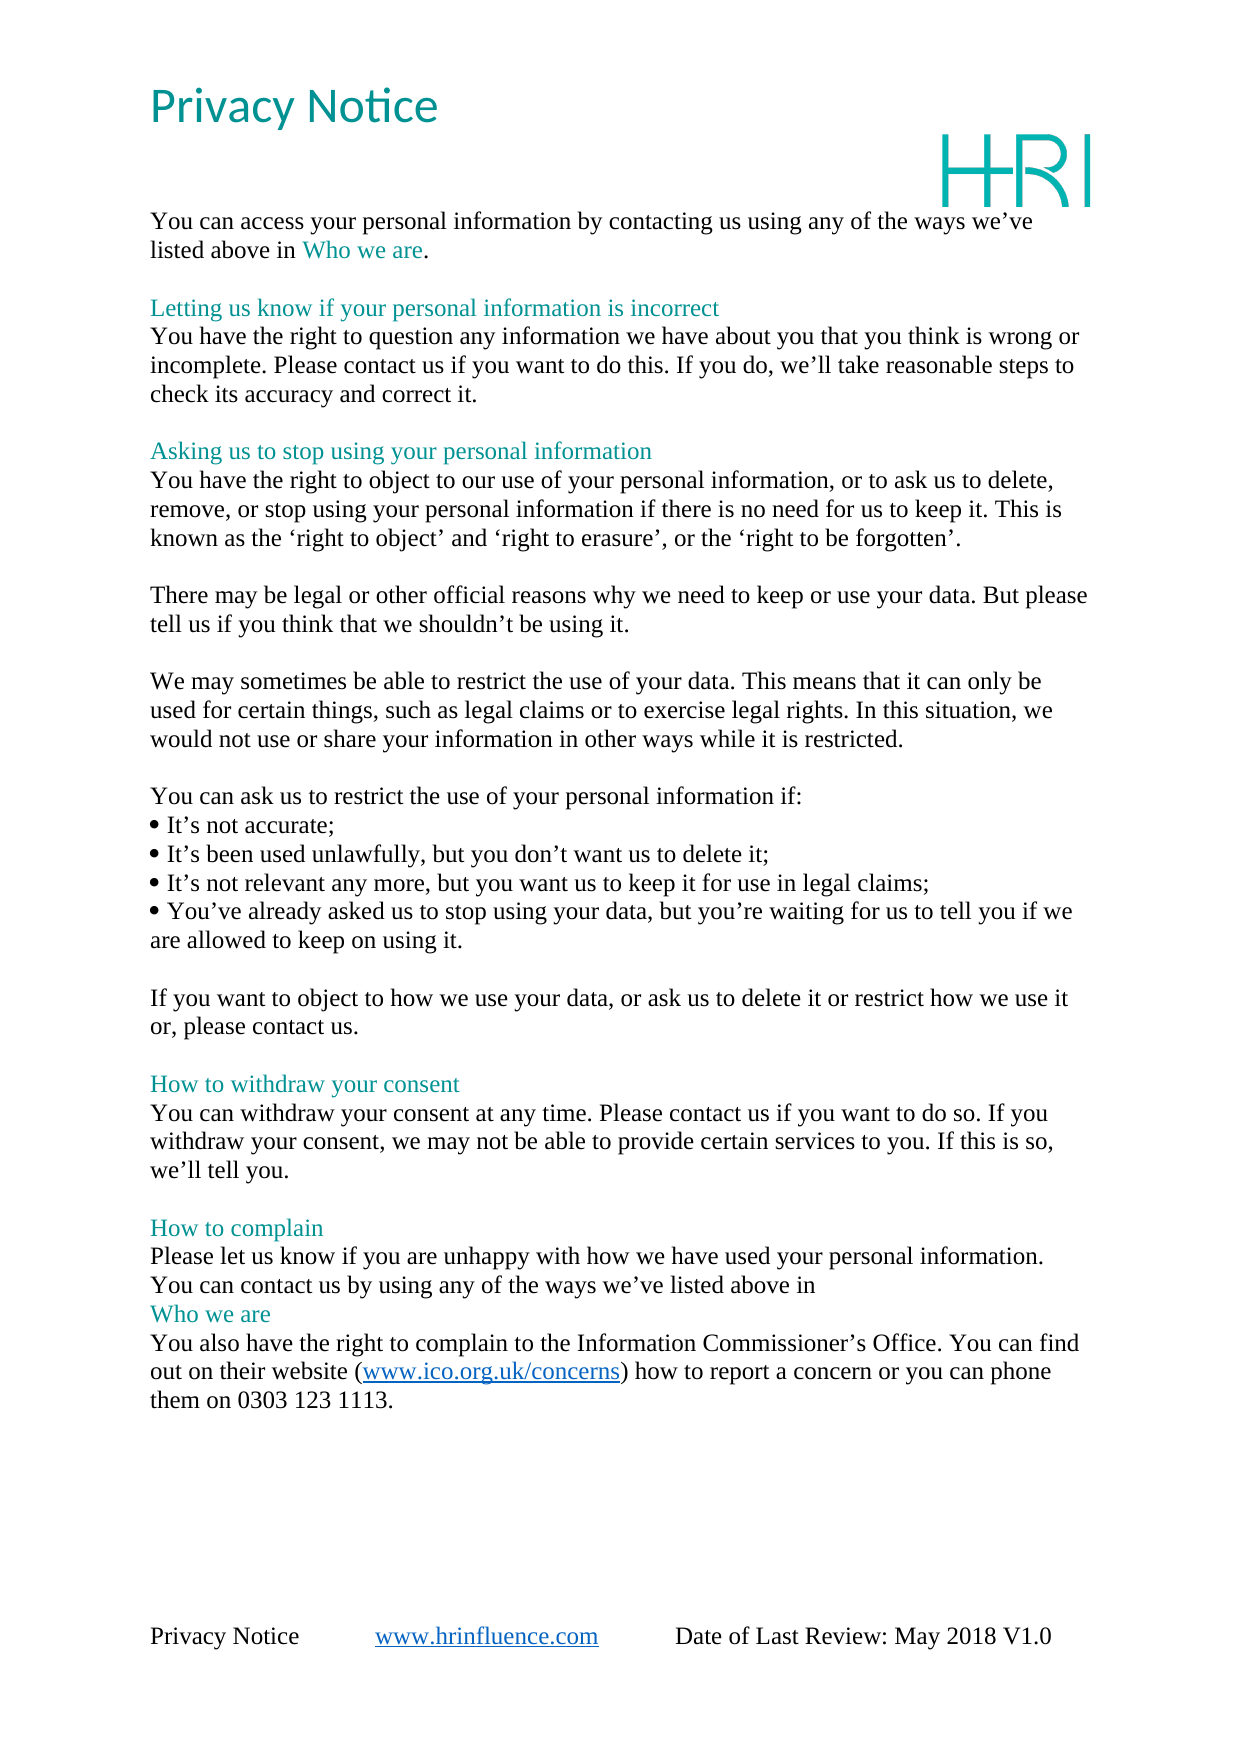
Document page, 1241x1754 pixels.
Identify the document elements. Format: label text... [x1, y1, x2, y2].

text Letting us know if your personal information is incorrect [150, 293, 1090, 321]
text You also have the right to complain to the Information Commissioner’s Office. You can find out on their website (www.ico.org.uk/concerns) how to report a concern or you can phone them on 0303 123 1113. [150, 1328, 1090, 1414]
text We may sometimes be able to restrict the use of your data. This means that it can only be used for certain things, such as legal claims or to exercise legal rights. In this situation, we would not use or share your information in other ways while it is restricted. [150, 666, 1090, 753]
text It’s not relevant any more, but you want us to keep it for use in legal claims; [150, 868, 1090, 896]
text How to complain [150, 1213, 1090, 1241]
text You’ve already asked us to stop using your data, but you’re waiting for us to tell you if we are allowed to keep on using it. [150, 896, 1090, 954]
text Asking us to stop using your personal information [150, 436, 1090, 465]
text You can withdraw your consent at any time. Please contact us if you want to do so. If you withdraw your consent, we may not be able to provide certain services to you. If this is so, we’ll tell you. [150, 1098, 1090, 1184]
text There may be legal or other official reasons why we need to keep or use your data. But please tell us if you think that we shouldn’t be using it. [150, 580, 1090, 638]
text If you want to object to how we use your data, or ask us to delete it or restrict how we use it or, please contact us. [150, 983, 1090, 1040]
text You can ask us to restrict the use of your personal information if: [150, 781, 1090, 810]
text It’s not accurate; [150, 810, 1090, 839]
text Please let us know if you are unhappy with how we have used your personal information. You can contact us by using any of the ways we’ve listed above in Who we are [150, 1241, 1090, 1299]
text How to withdraw your consent [150, 1069, 1090, 1098]
text You have the right to object to our use of your personal information, or to ask us to delete, remove, or stop using your personal information if there is no need for us to keep it. This is known as the ‘right to object’ and ‘right to erasure’, or the ‘right to be forgotten’. [150, 465, 1090, 551]
text It’s been used unlawfully, but you don’t want us to delete it; [150, 839, 1090, 868]
text You have the right to question any information we have about you that you think is wrong or incomplete. Please contact us if you want to do this. If you do, we’ll take reasonable steps to check its accuracy and correct it. [150, 321, 1090, 408]
text You can access your personal information by contacting us using any of the ways we’ve listed above in Who we are. [150, 206, 1090, 264]
